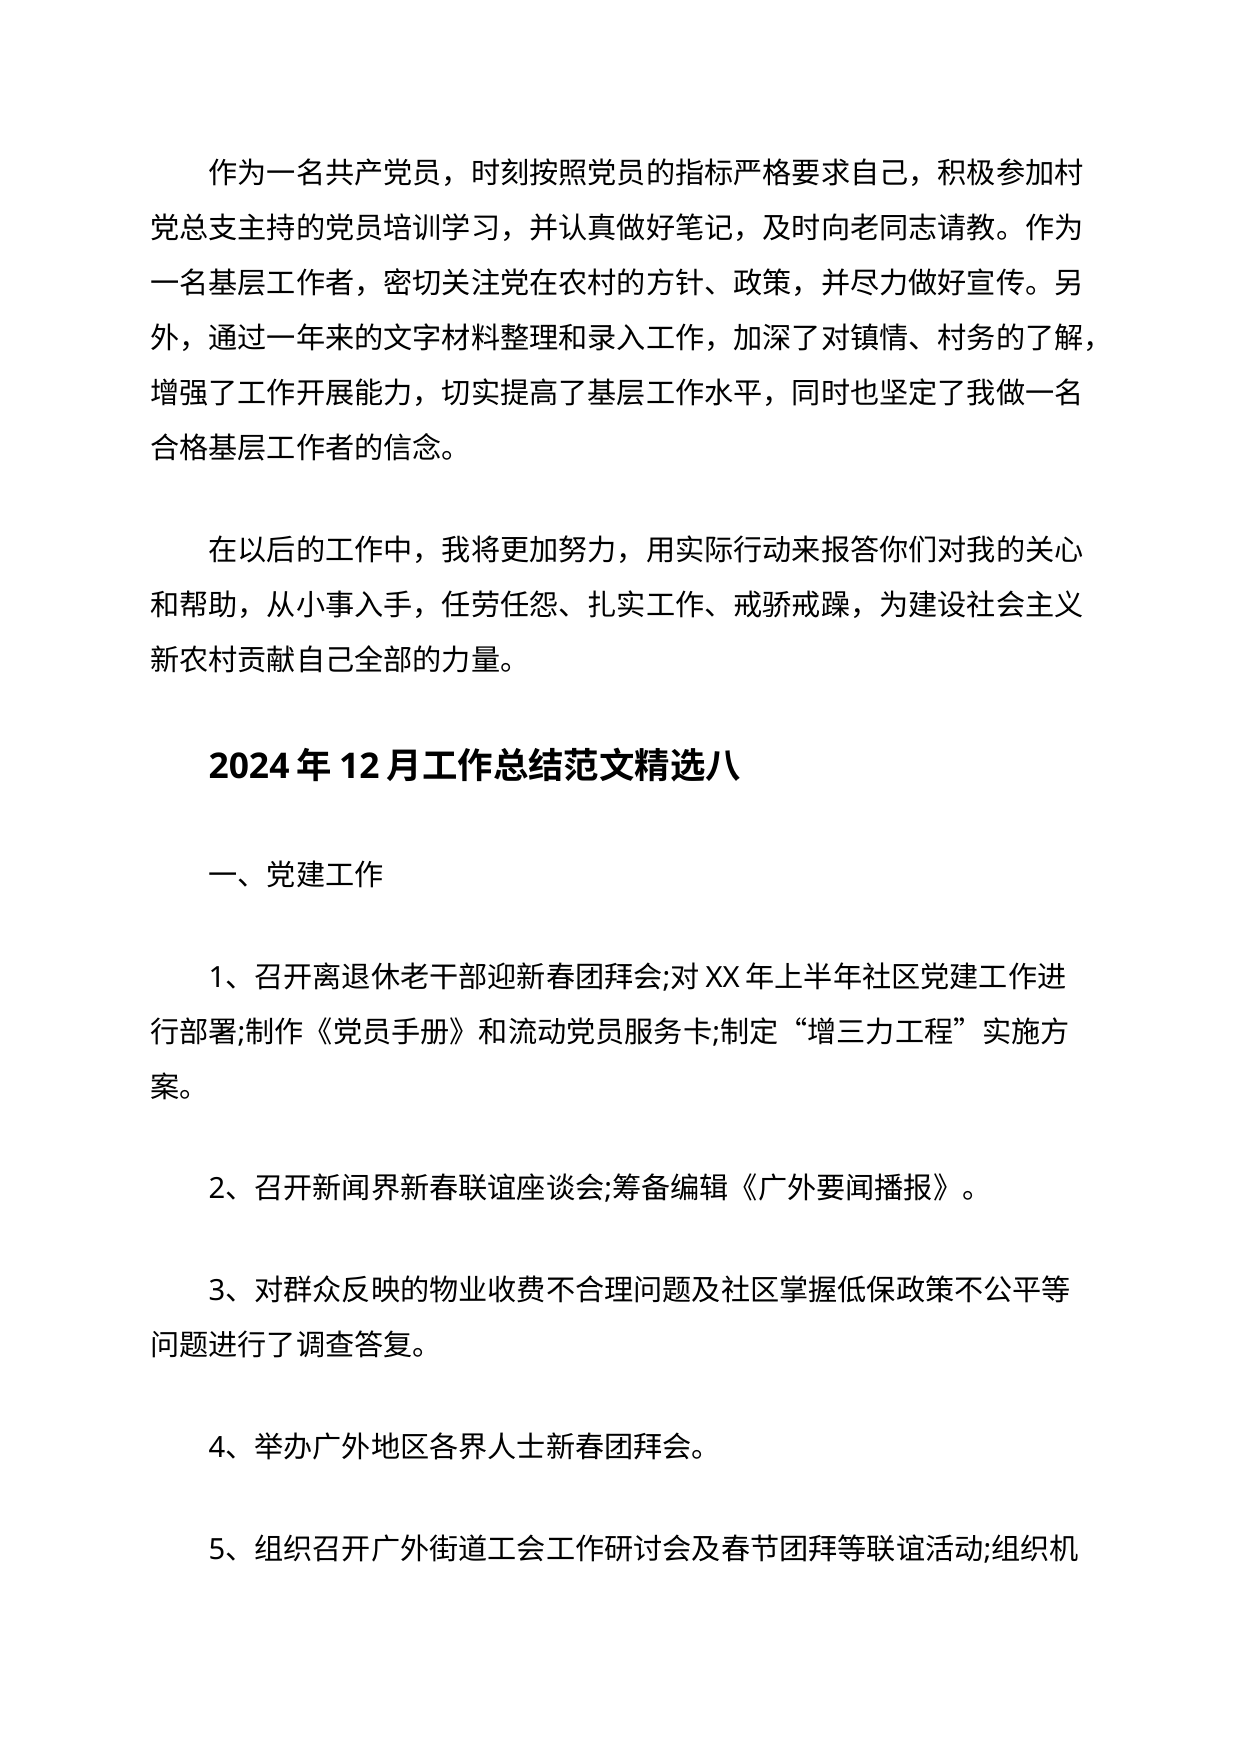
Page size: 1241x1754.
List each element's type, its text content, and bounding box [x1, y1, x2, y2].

text 4、举办广外地区各界人士新春团拜会。 [150, 1424, 1090, 1466]
text 2、召开新闻界新春联谊座谈会;筹备编辑《广外要闻播报》。 [150, 1165, 1090, 1207]
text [150, 1526, 1090, 1568]
text 一、党建工作 [150, 851, 1090, 894]
text 在以后的工作中，我将更加努力，用实际行动来报答你们对我的关心和帮助，从小事入手，任劳任怨、扎实工作、戒骄戒躁，为建设社会主义新农村贡献自己全部的力量。 [150, 526, 1090, 678]
text 3、对群众反映的物业收费不合理问题及社区掌握低保政策不公平等问题进行了调查答复。 [150, 1267, 1090, 1364]
text 作为一名共产党员，时刻按照党员的指标严格要求自己，积极参加村党总支主持的党员培训学习，并认真做好笔记，及时向老同志请教。作为一名基层工作者，密切关注党在农村的方针、政策，并尽力做好宣传。另外，通过一年来的文字材料整理和录入工作，加深了对镇情、村务的了解，增强了工作开展能力，切实提高了基层工作水平，同时也坚定了我做一名合格基层工作者的信念。 [150, 150, 1090, 467]
text 1、召开离退休老干部迎新春团拜会;对XX年上半年社区党建工作进行部署;制作《党员手册》和流动党员服务卡;制定“增三力工程”实施方案。 [150, 953, 1090, 1105]
text 2024年12月工作总结范文精选八 [150, 738, 1090, 789]
